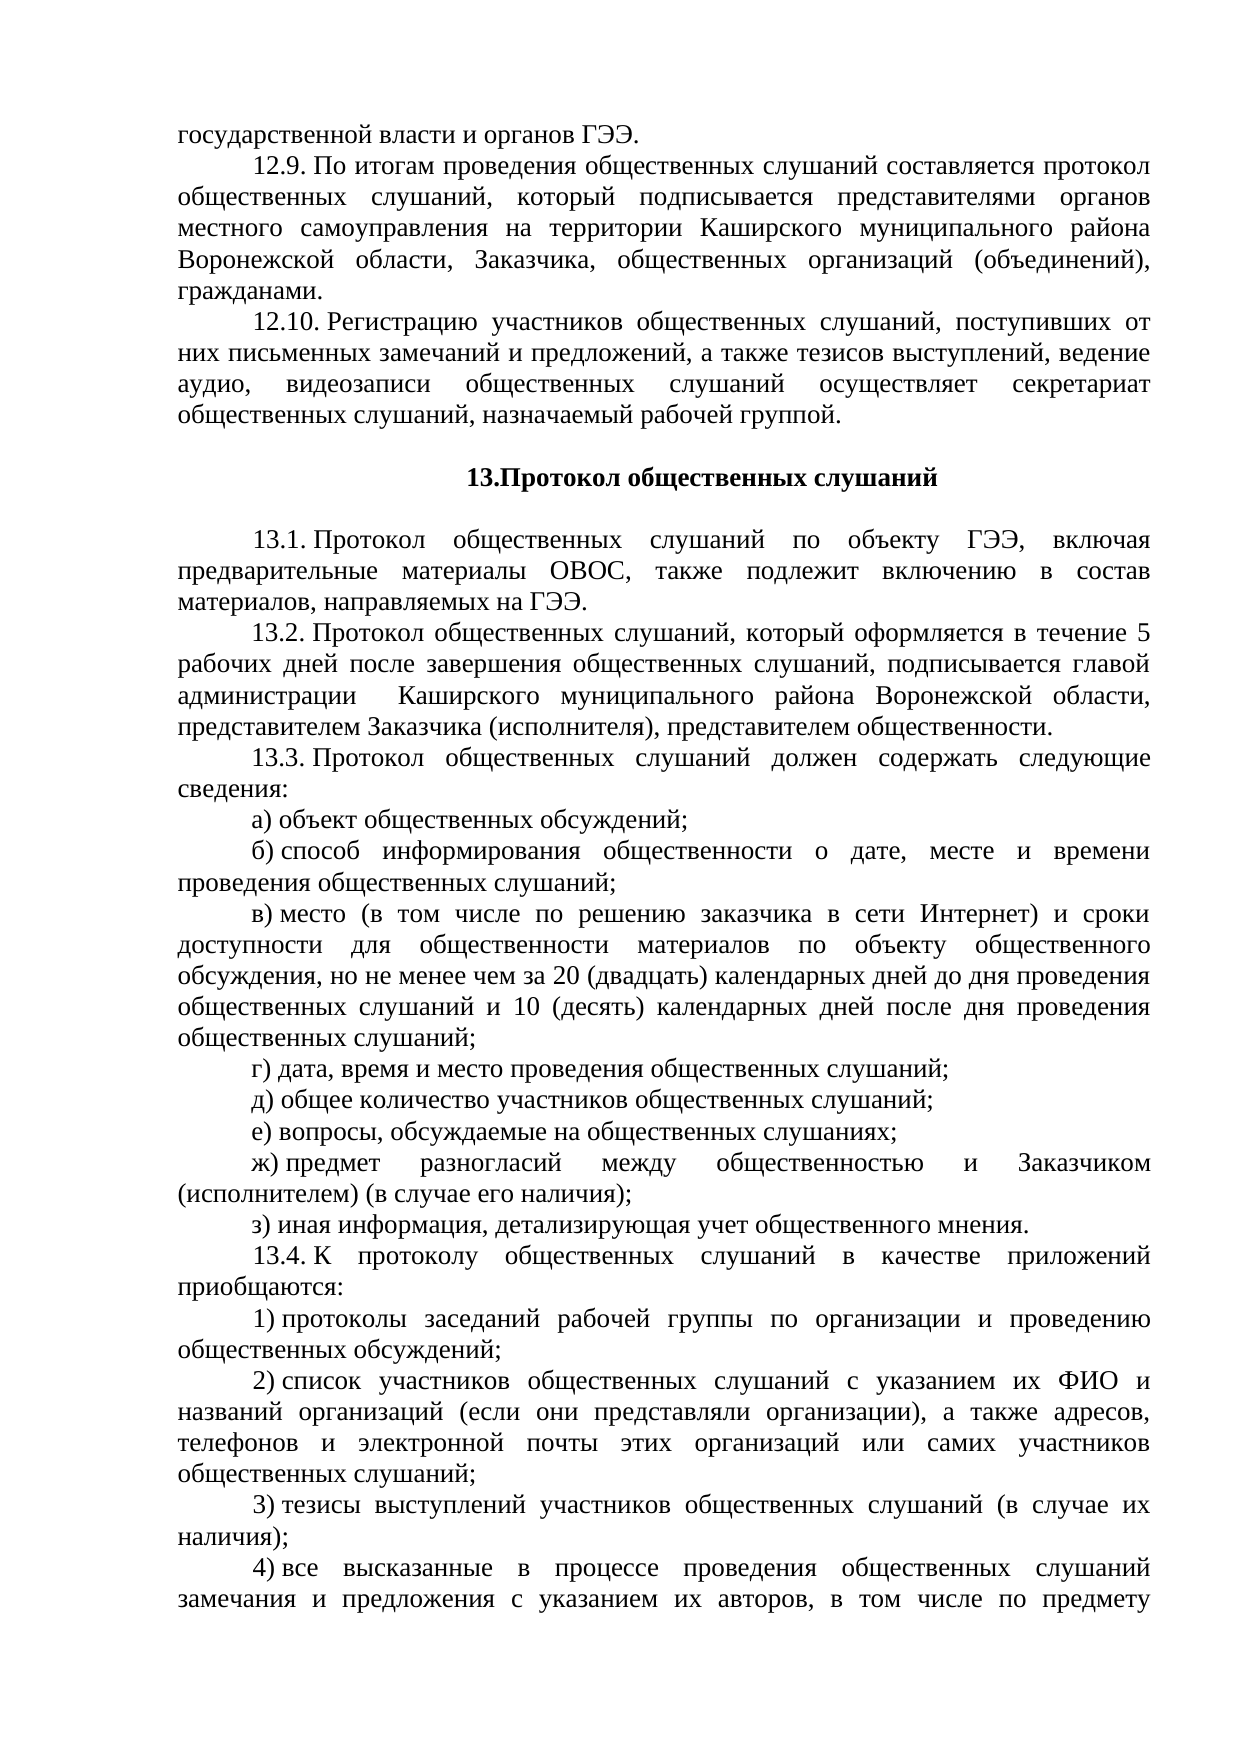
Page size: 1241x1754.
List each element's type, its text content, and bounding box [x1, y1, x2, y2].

text б) способ информирования общественности о дате, месте и времени проведения общественных слушаний; [177, 834, 1152, 897]
text 13.4. К протоколу общественных слушаний в качестве приложений приобщаются: [177, 1239, 1152, 1302]
text а) объект общественных обсуждений; [177, 803, 1152, 834]
text 13.2. Протокол общественных слушаний, который оформляется в течение 5 рабочих дней после завершения общественных слушаний, подписывается главой администрации Каширского муниципального района Воронежской области, представителем Заказчика (исполнителя), представителем общественности. [177, 616, 1152, 741]
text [177, 118, 1152, 149]
text 2) список участников общественных слушаний с указанием их ФИО и названий организаций (если они представляли организации), а также адресов, телефонов и электронной почты этих организаций или самих участников общественных слушаний; [177, 1364, 1152, 1488]
text 13.3. Протокол общественных слушаний должен содержать следующие сведения: [177, 741, 1152, 803]
text 3) тезисы выступлений участников общественных слушаний (в случае их наличия); [177, 1488, 1152, 1551]
text в) место (в том числе по решению заказчика в сети Интернет) и сроки доступности для общественности материалов по объекту общественного обсуждения, но не менее чем за 20 (двадцать) календарных дней до дня проведения общественных слушаний и 10 (десять) календарных дней после дня проведения общественных слушаний; [177, 897, 1152, 1052]
text д) общее количество участников общественных слушаний; [177, 1084, 1152, 1115]
text 12.9. По итогам проведения общественных слушаний составляется протокол общественных слушаний, который подписывается представителями органов местного самоуправления на территории Каширского муниципального района Воронежской области, Заказчика, общественных организаций (объединений), гражданами. [177, 149, 1152, 305]
text ж) предмет разногласий между общественностью и Заказчиком (исполнителем) (в случае его наличия); [177, 1146, 1152, 1208]
text 13.Протокол общественных слушаний [252, 461, 1152, 492]
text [177, 1551, 1152, 1613]
text з) иная информация, детализирующая учет общественного мнения. [177, 1208, 1152, 1239]
text 13.1. Протокол общественных слушаний по объекту ГЭЭ, включая предварительные материалы ОВОС, также подлежит включению в состав материалов, направляемых на ГЭЭ. [177, 523, 1152, 616]
text 1) протоколы заседаний рабочей группы по организации и проведению общественных обсуждений; [177, 1302, 1152, 1364]
text 12.10. Регистрацию участников общественных слушаний, поступивших от них письменных замечаний и предложений, а также тезисов выступлений, ведение аудио, видеозаписи общественных слушаний осуществляет секретариат общественных слушаний, назначаемый рабочей группой. [177, 305, 1152, 429]
text е) вопросы, обсуждаемые на общественных слушаниях; [177, 1115, 1152, 1146]
text г) дата, время и место проведения общественных слушаний; [177, 1052, 1152, 1084]
